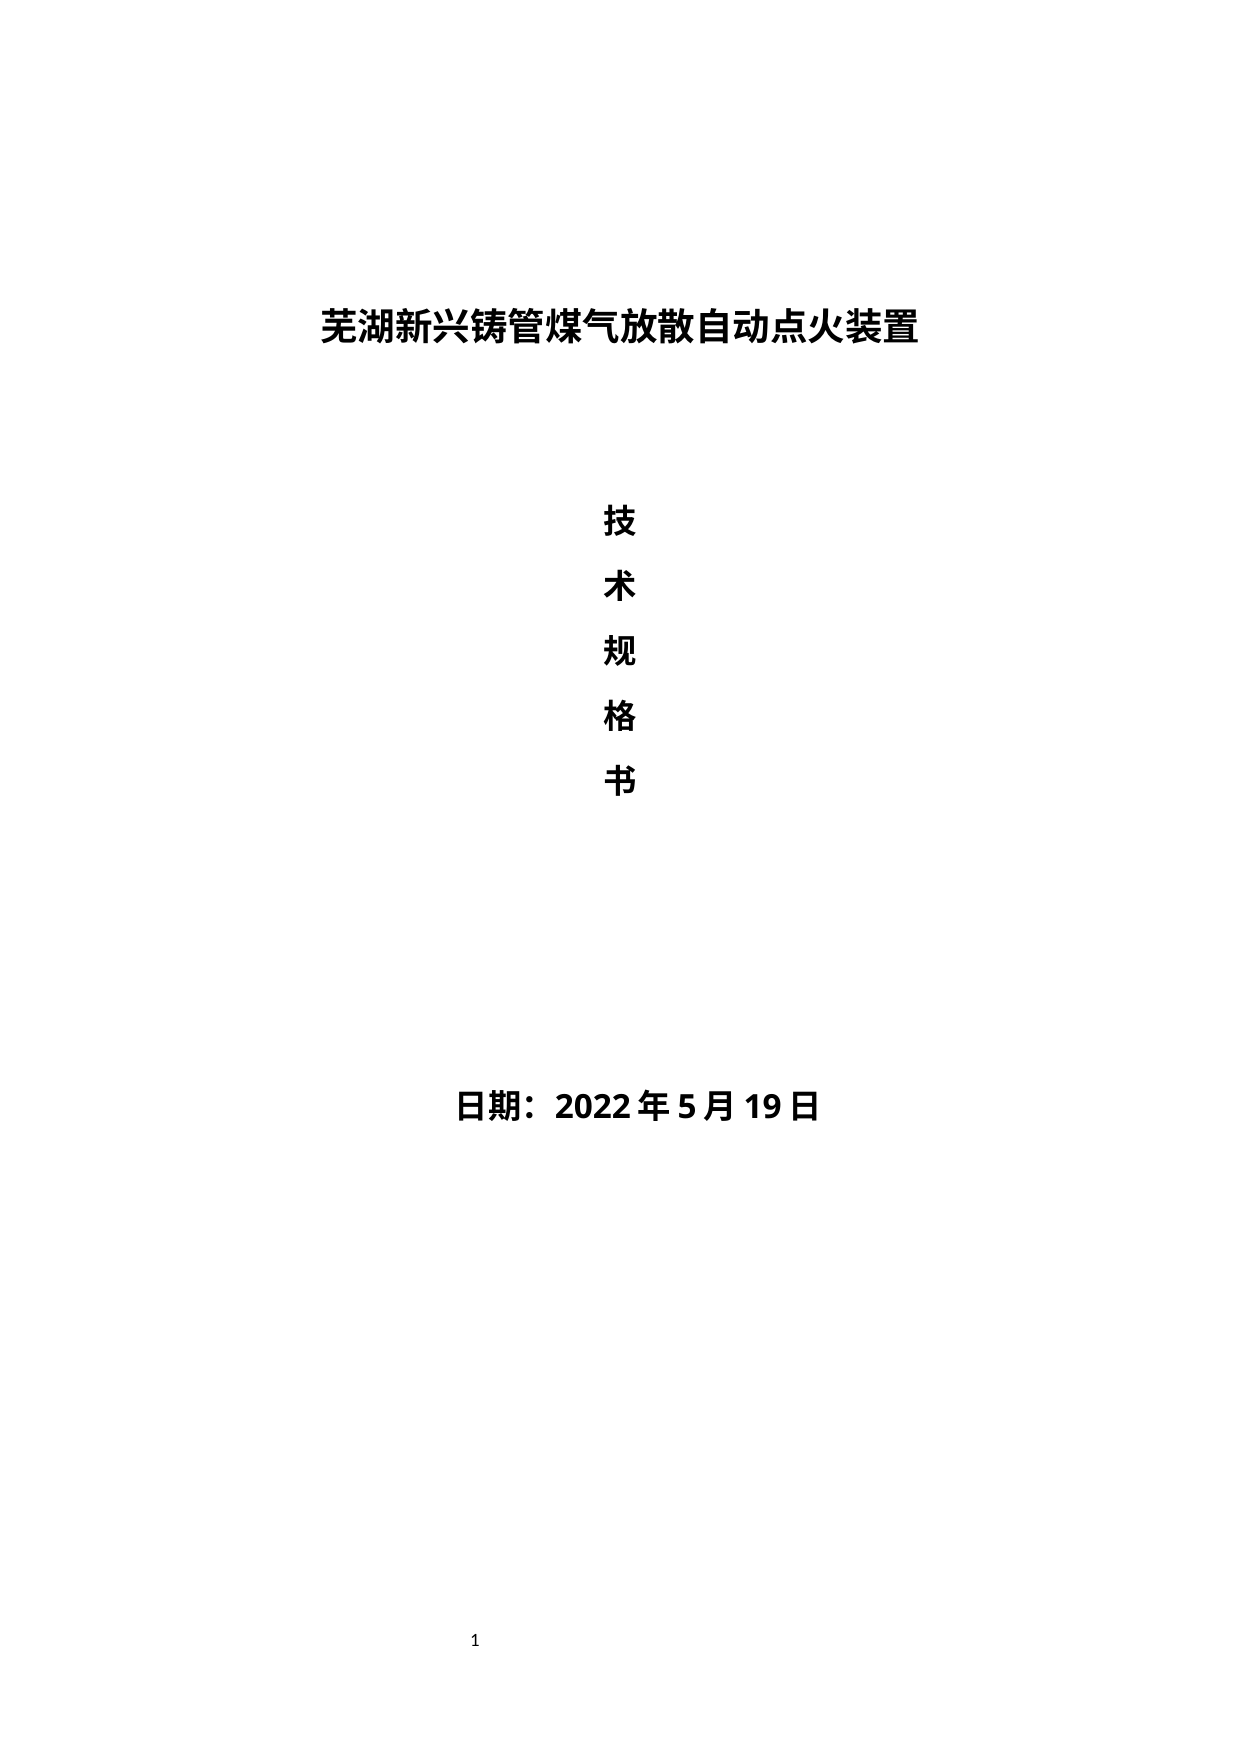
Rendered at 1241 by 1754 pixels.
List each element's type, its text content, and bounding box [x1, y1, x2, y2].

text 技 [187, 487, 1053, 552]
text 术 [187, 552, 1053, 617]
text 书 [187, 747, 1053, 812]
text 芜湖新兴铸管煤气放散自动点火装置 [187, 292, 1053, 357]
text 规 [187, 617, 1053, 682]
text 格 [187, 682, 1053, 747]
text 日期：2022年5月19日 [187, 1072, 1053, 1137]
